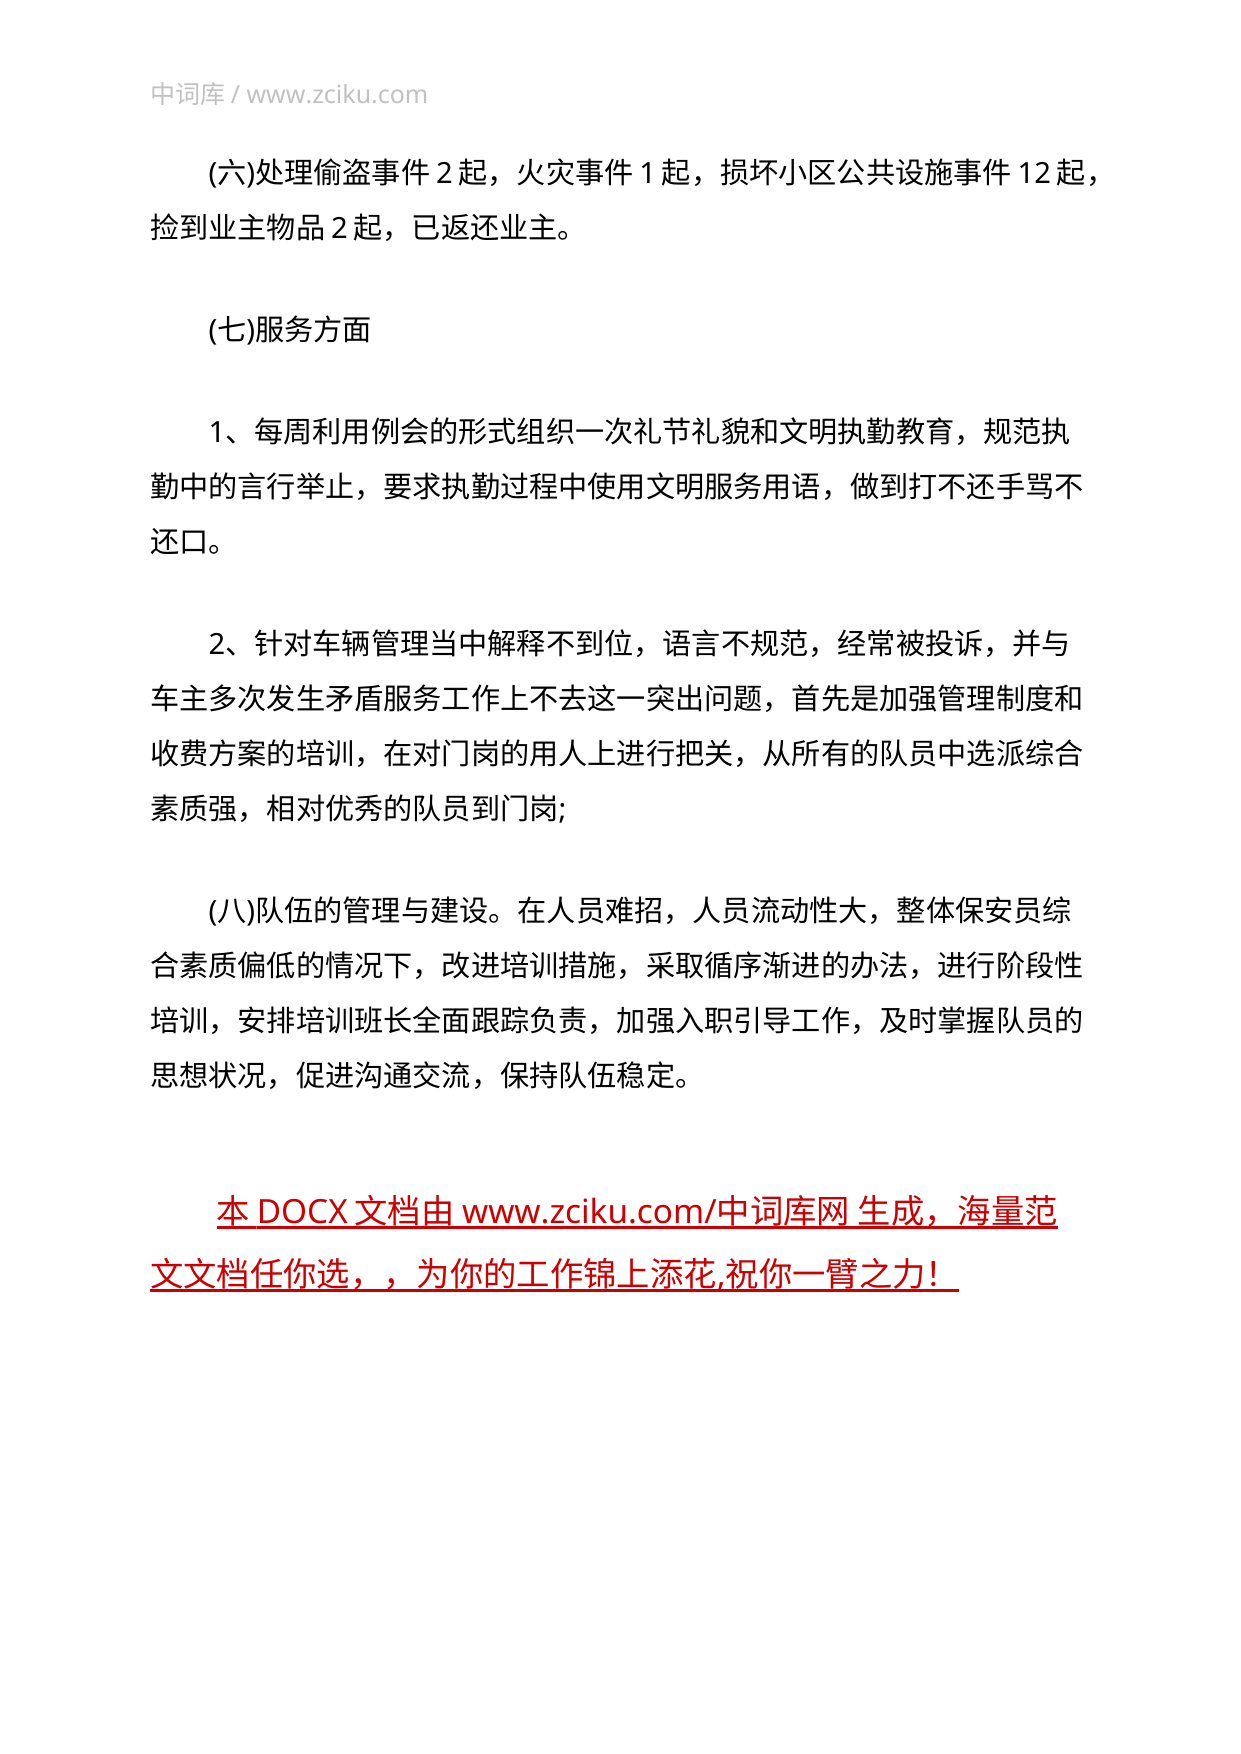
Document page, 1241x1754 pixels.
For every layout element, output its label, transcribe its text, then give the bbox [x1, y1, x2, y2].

text 1、每周利用例会的形式组织一次礼节礼貌和文明执勤教育，规范执勤中的言行举止，要求执勤过程中使用文明服务用语，做到打不还手骂不还口。 [150, 409, 1090, 561]
text 本DOCX文档由 www.zciku.com/中词库网 生成，海量范文文档任你选，，为你的工作锦上添花,祝你一臂之力！ [150, 1185, 1090, 1296]
text (七)服务方面 [150, 307, 1090, 349]
text 2、针对车辆管理当中解释不到位，语言不规范，经常被投诉，并与车主多次发生矛盾服务工作上不去这一突出问题，首先是加强管理制度和收费方案的培训，在对门岗的用人上进行把关，从所有的队员中选派综合素质强，相对优秀的队员到门岗; [150, 621, 1090, 828]
text (八)队伍的管理与建设。在人员难招，人员流动性大，整体保安员综合素质偏低的情况下，改进培训措施，采取循序渐进的办法，进行阶段性培训，安排培训班长全面跟踪负责，加强入职引导工作，及时掌握队员的思想状况，促进沟通交流，保持队伍稳定。 [150, 887, 1090, 1094]
text (六)处理偷盗事件2起，火灾事件1起，损坏小区公共设施事件12起，捡到业主物品2起，已返还业主。 [150, 150, 1090, 247]
